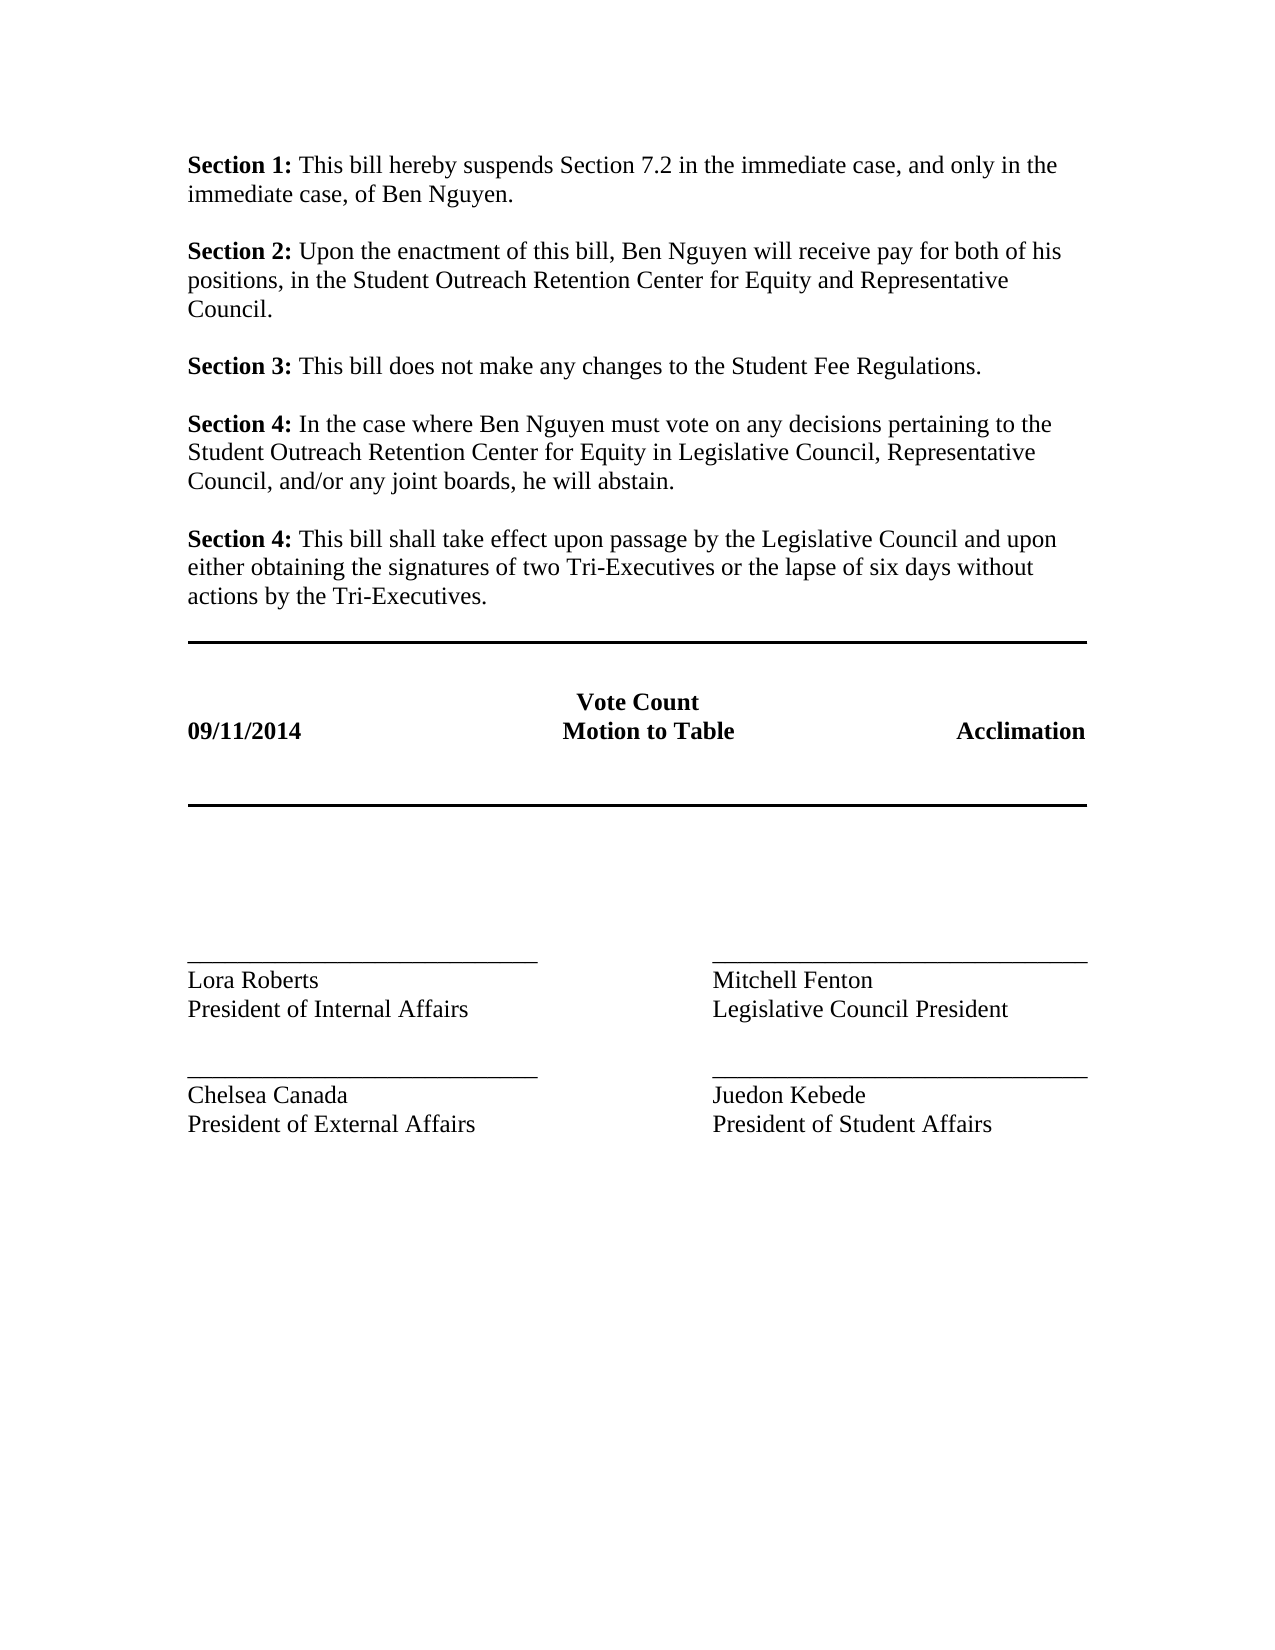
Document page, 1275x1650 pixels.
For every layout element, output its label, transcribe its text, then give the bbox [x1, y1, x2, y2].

text Section 4: In the case where Ben Nguyen must vote on any decisions pertaining to the Student Outreach Retention Center for Equity in Legislative Council, Representative Council, and/or any joint boards, he will abstain. [187, 409, 1087, 495]
text Vote Count [187, 687, 1087, 716]
text ____________________________ ______________________________ [187, 1052, 1087, 1080]
text Section 2: Upon the enactment of this bill, Ben Nguyen will receive pay for both of his positions, in the Student Outreach Retention Center for Equity and Representative Council. [187, 236, 1087, 322]
text Chelsea Canada Juedon Kebede [187, 1080, 1087, 1109]
text ____________________________ ______________________________ [187, 937, 1087, 965]
text 09/11/2014 Motion to Table Acclimation [187, 716, 1087, 744]
text Section 1: This bill hereby suspends Section 7.2 in the immediate case, and only in the immediate case, of Ben Nguyen. [187, 150, 1087, 207]
text Lora Roberts Mitchell Fenton [187, 965, 1087, 994]
text Section 3: This bill does not make any changes to the Student Fee Regulations. [187, 351, 1087, 380]
text Section 4: This bill shall take effect upon passage by the Legislative Council and upon either obtaining the signatures of two Tri-Executives or the lapse of six days without actions by the Tri-Executives. [187, 524, 1087, 610]
text President of Internal Affairs Legislative Council President [187, 994, 1087, 1023]
text President of External Affairs President of Student Affairs [187, 1109, 1087, 1138]
